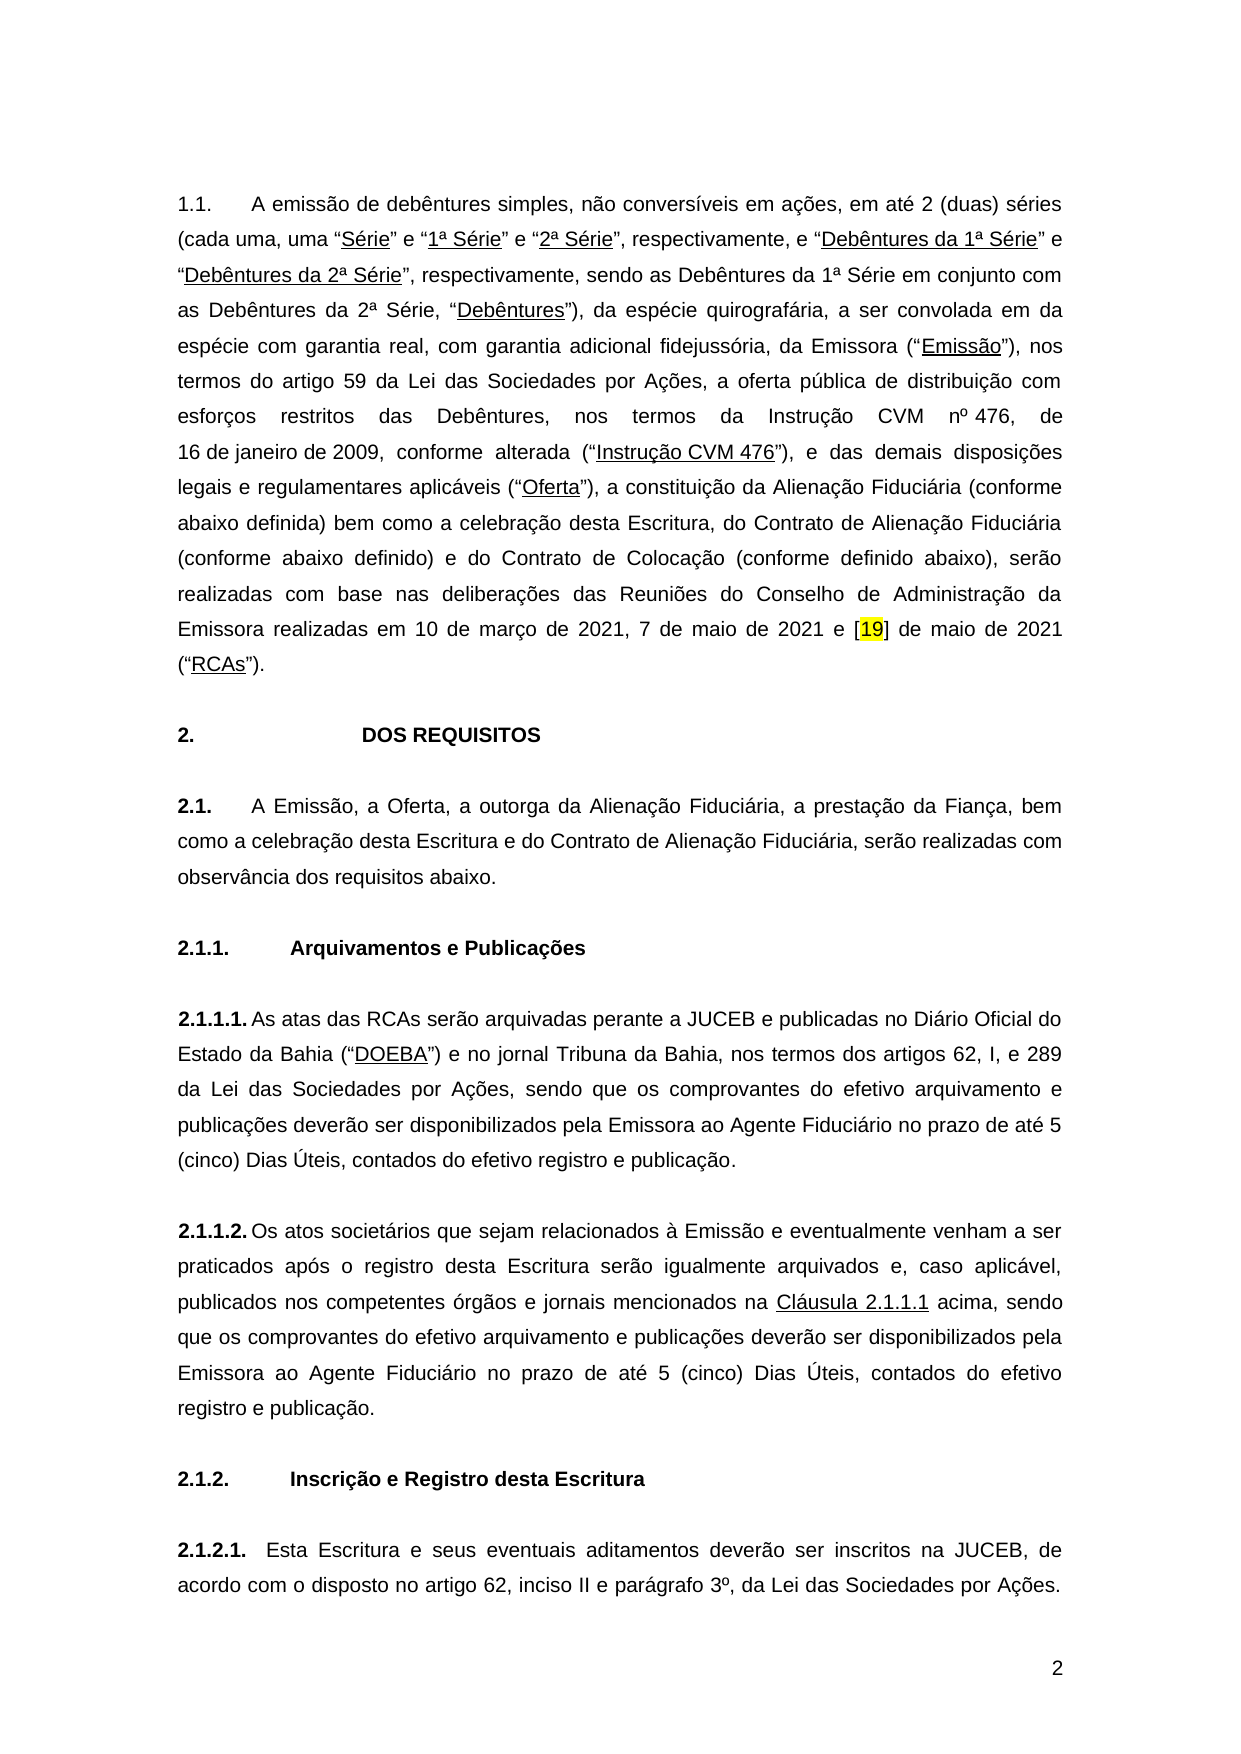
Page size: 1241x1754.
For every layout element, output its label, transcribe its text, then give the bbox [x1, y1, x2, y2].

list A Emissão, a Oferta, a outorga da Alienação Fiduciária, a prestação da Fiança, bem como a celebração desta Escritura e do Contrato de Alienação Fiduciária, serão realizadas com observância dos requisitos abaixo. [177, 785, 1063, 891]
list As atas das RCAs serão arquivadas perante a JUCEB e publicadas no Diário Oficial do Estado da Bahia (“DOEBA”) e no jornal Tribuna da Bahia, nos termos dos artigos 62, I, e 289 da Lei das Sociedades por Ações, sendo que os comprovantes do efetivo arquivamento e publicações deverão ser disponibilizados pela Emissora ao Agente Fiduciário no prazo de até 5 (cinco) Dias Úteis, contados do efetivo registro e publicação. [177, 998, 1063, 1175]
list Arquivamentos e Publicações [177, 927, 1063, 962]
list Os atos societários que sejam relacionados à Emissão e eventualmente venham a ser praticados após o registro desta Escritura serão igualmente arquivados e, caso aplicável, publicados nos competentes órgãos e jornais mencionados na Cláusula 2.1.1.1 acima, sendo que os comprovantes do efetivo arquivamento e publicações deverão ser disponibilizados pela Emissora ao Agente Fiduciário no prazo de até 5 (cinco) Dias Úteis, contados do efetivo registro e publicação. [177, 1210, 1063, 1423]
text 1.1. A emissão de debêntures simples, não conversíveis em ações, em até 2 (duas) séries (cada uma, uma “Série” e “1ª Série” e “2ª Série”, respectivamente, e “Debêntures da 1ª Série” e “Debêntures da 2ª Série”, respectivamente, sendo as Debêntures da 1ª Série em conjunto com as Debêntures da 2ª Série, “Debêntures”), da espécie quirografária, a ser convolada em da espécie com garantia real, com garantia adicional fidejussória, da Emissora (“Emissão”), nos termos do artigo 59 da Lei das Sociedades por Ações, a oferta pública de distribuição com esforços restritos das Debêntures, nos termos da Instrução CVM nº 476, de 16 de janeiro de 2009, conforme alterada (“Instrução CVM 476”), e das demais disposições legais e regulamentares aplicáveis (“Oferta”), a constituição da Alienação Fiduciária (conforme abaixo definida) bem como a celebração desta Escritura, do Contrato de Alienação Fiduciária (conforme abaixo definido) e do Contrato de Colocação (conforme definido abaixo), serão realizadas com base nas deliberações das Reuniões do Conselho de Administração da Emissora realizadas em 10 de março de 2021, 7 de maio de 2021 e [19] de maio de 2021 (“RCAs”). [177, 183, 1063, 679]
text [177, 1529, 1063, 1600]
list Inscrição e Registro desta Escritura [177, 1458, 1063, 1493]
list DOS REQUISITOS [177, 714, 1063, 750]
